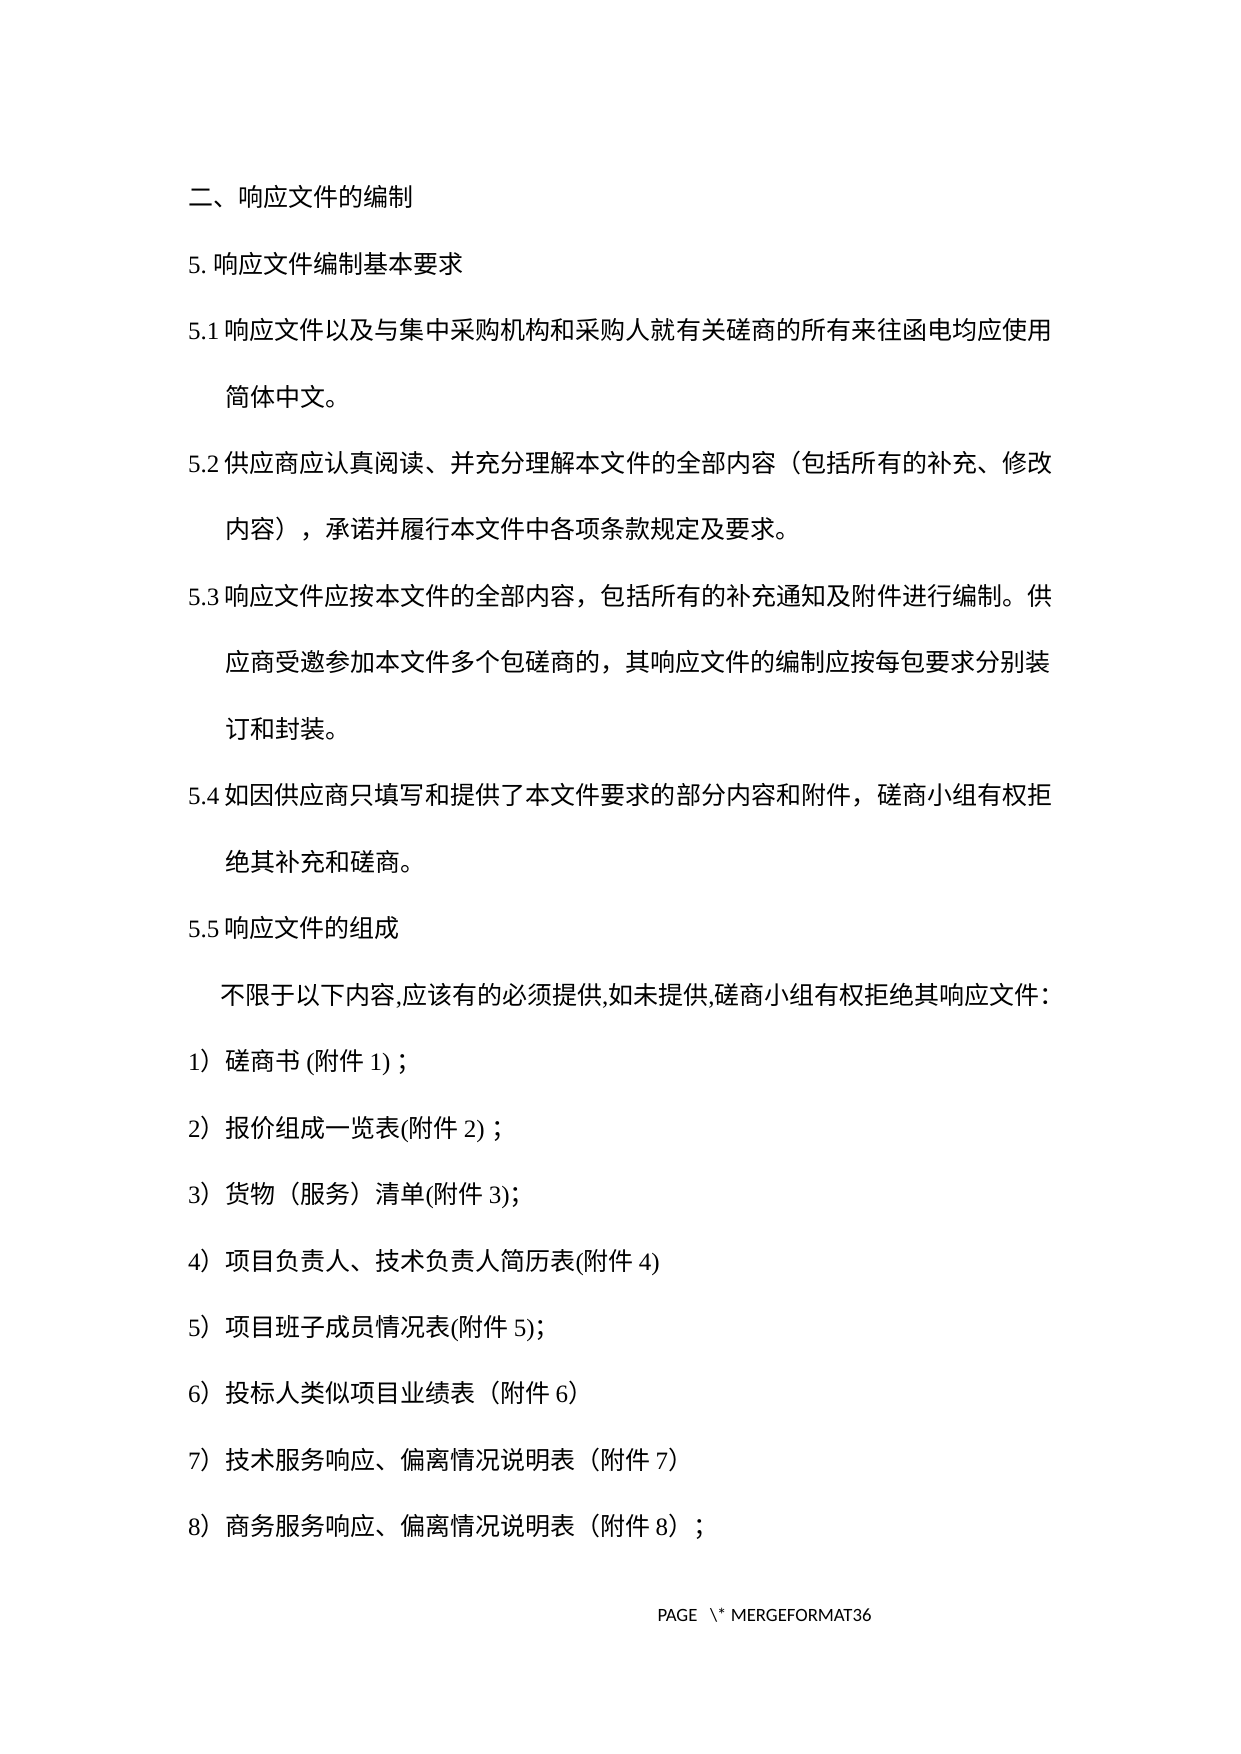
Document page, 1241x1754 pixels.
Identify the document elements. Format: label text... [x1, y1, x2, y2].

text 5.3响应文件应按本文件的全部内容，包括所有的补充通知及附件进行编制。供应商受邀参加本文件多个包磋商的，其响应文件的编制应按每包要求分别装订和封装。 [188, 561, 1052, 761]
text 5.5响应文件的组成 [188, 893, 1052, 960]
text 5）项目班子成员情况表(附件5)； [188, 1292, 1052, 1359]
text 二、响应文件的编制 [188, 162, 1052, 229]
text 5. 响应文件编制基本要求 [188, 229, 1052, 295]
text 6）投标人类似项目业绩表（附件6） [188, 1359, 1052, 1425]
text 8）商务服务响应、偏离情况说明表（附件8）； [188, 1492, 1052, 1558]
text 7）技术服务响应、偏离情况说明表（附件7） [188, 1425, 1052, 1492]
text 2）报价组成一览表(附件2) ； [188, 1093, 1052, 1159]
text 5.2供应商应认真阅读、并充分理解本文件的全部内容（包括所有的补充、修改内容），承诺并履行本文件中各项条款规定及要求。 [188, 428, 1052, 561]
text 5.1响应文件以及与集中采购机构和采购人就有关磋商的所有来往函电均应使用简体中文。 [188, 295, 1052, 428]
text 4）项目负责人、技术负责人简历表(附件4) [188, 1226, 1052, 1292]
text 不限于以下内容,应该有的必须提供,如未提供,磋商小组有权拒绝其响应文件： [221, 960, 1052, 1026]
text 1）磋商书 (附件1) ； [188, 1026, 1052, 1093]
text 5.4如因供应商只填写和提供了本文件要求的部分内容和附件，磋商小组有权拒绝其补充和磋商。 [188, 761, 1052, 893]
text 3）货物（服务）清单(附件3)； [188, 1159, 1052, 1226]
